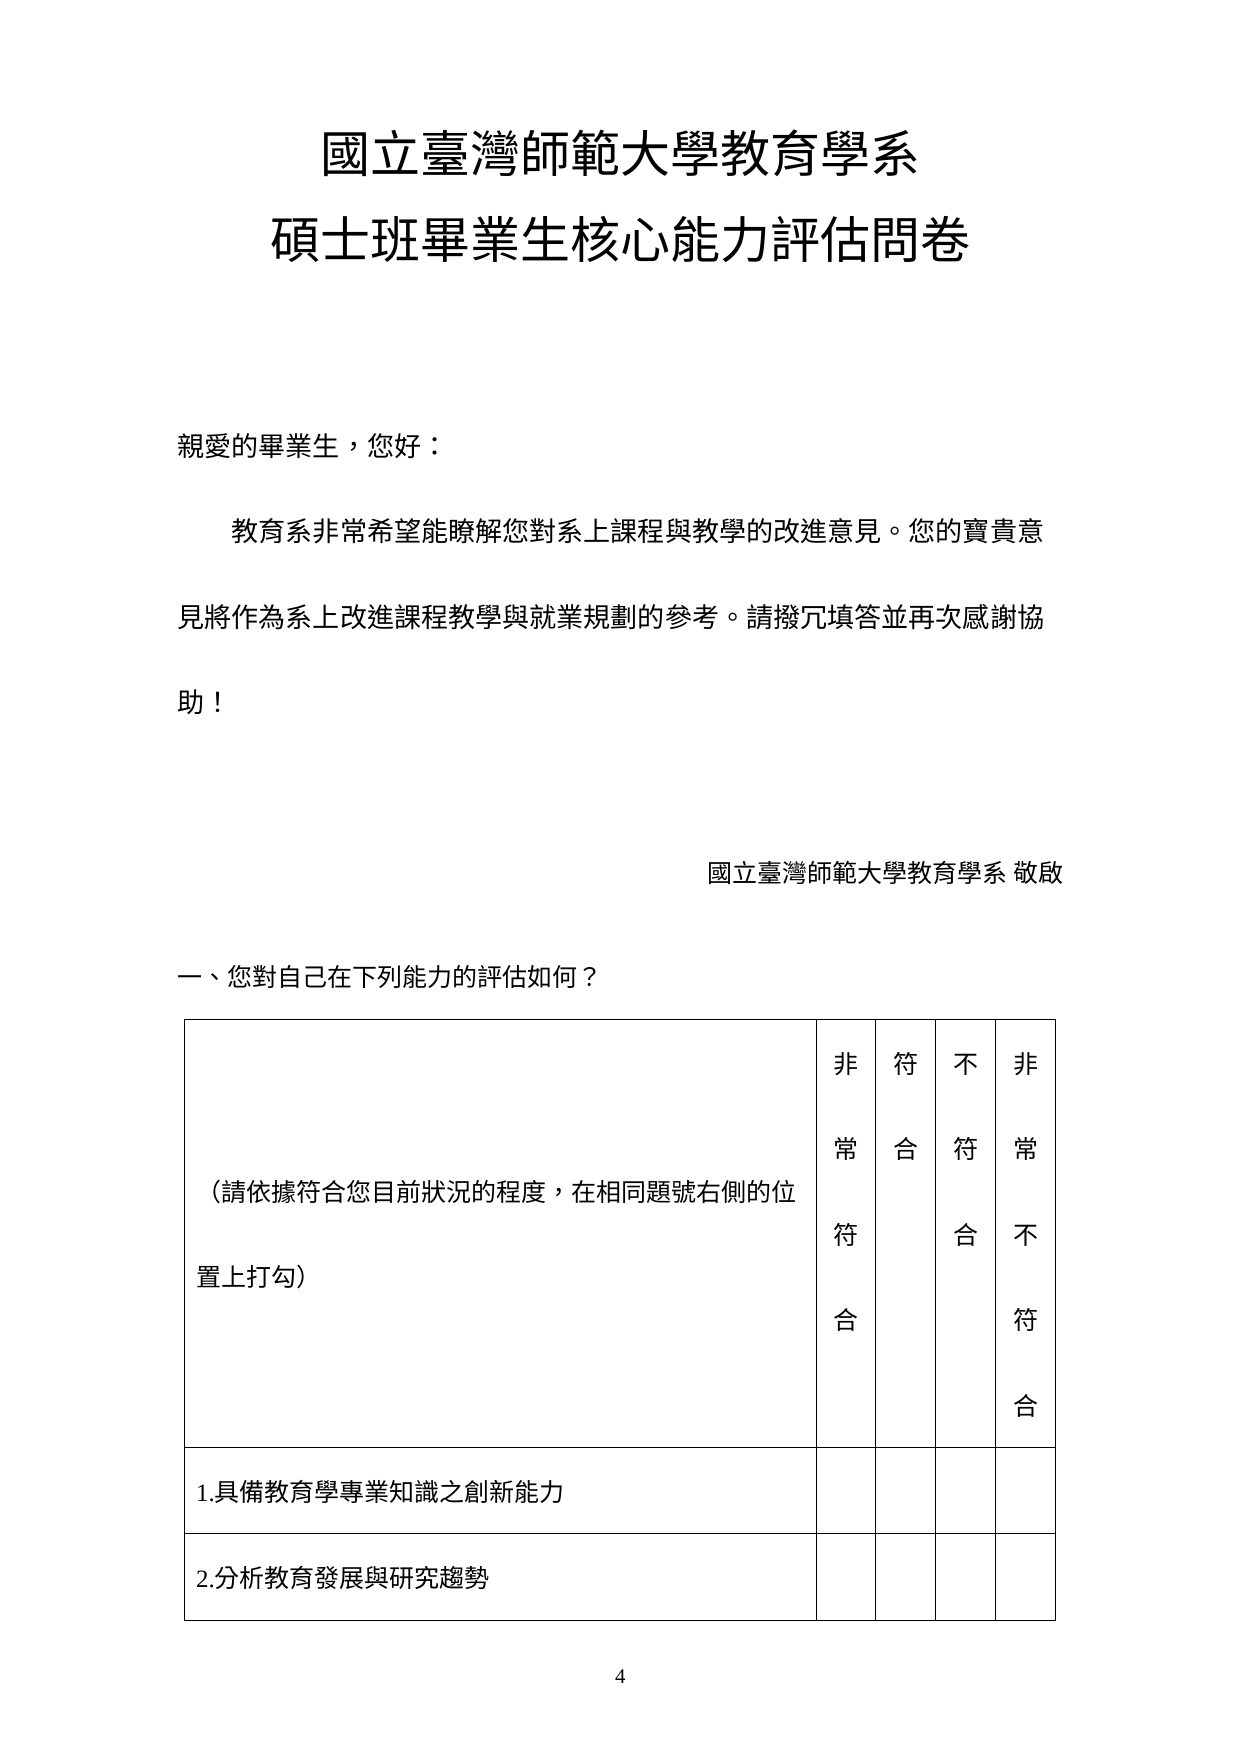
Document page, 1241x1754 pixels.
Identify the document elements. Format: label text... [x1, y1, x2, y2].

table_cell [876, 1448, 935, 1533]
table_cell [876, 1534, 935, 1620]
text 親愛的畢業生，您好： [177, 402, 1063, 487]
table_cell [817, 1534, 875, 1620]
table_cell 1.具備教育學專業知識之創新能力 [185, 1448, 816, 1533]
text 教育系非常希望能瞭解您對系上課程與教學的改進意見。您的寶貴意見將作為系上改進課程教學與就業規劃的參考。請撥冗填答並再次感謝協助！ [177, 487, 1063, 829]
text 國立臺灣師範大學教育學系 [177, 108, 1063, 194]
table_cell [936, 1448, 995, 1533]
text 一、您對自己在下列能力的評估如何？ [177, 933, 1063, 1019]
table_header 符合 [876, 1020, 935, 1447]
table_header 不符合 [936, 1020, 995, 1447]
text 碩士班畢業生核心能力評估問卷 [177, 194, 1063, 279]
table_header （請依據符合您目前狀況的程度，在相同題號右側的位置上打勾） [185, 1020, 816, 1447]
table_cell [996, 1448, 1055, 1533]
table_header 非常不符合 [996, 1020, 1055, 1447]
table_cell [996, 1534, 1055, 1620]
table_cell 2.分析教育發展與研究趨勢 [185, 1534, 816, 1620]
table_cell [936, 1534, 995, 1620]
table_cell [817, 1448, 875, 1533]
table_header 非常符合 [817, 1020, 875, 1447]
text 國立臺灣師範大學教育學系 敬啟 [177, 829, 1063, 914]
